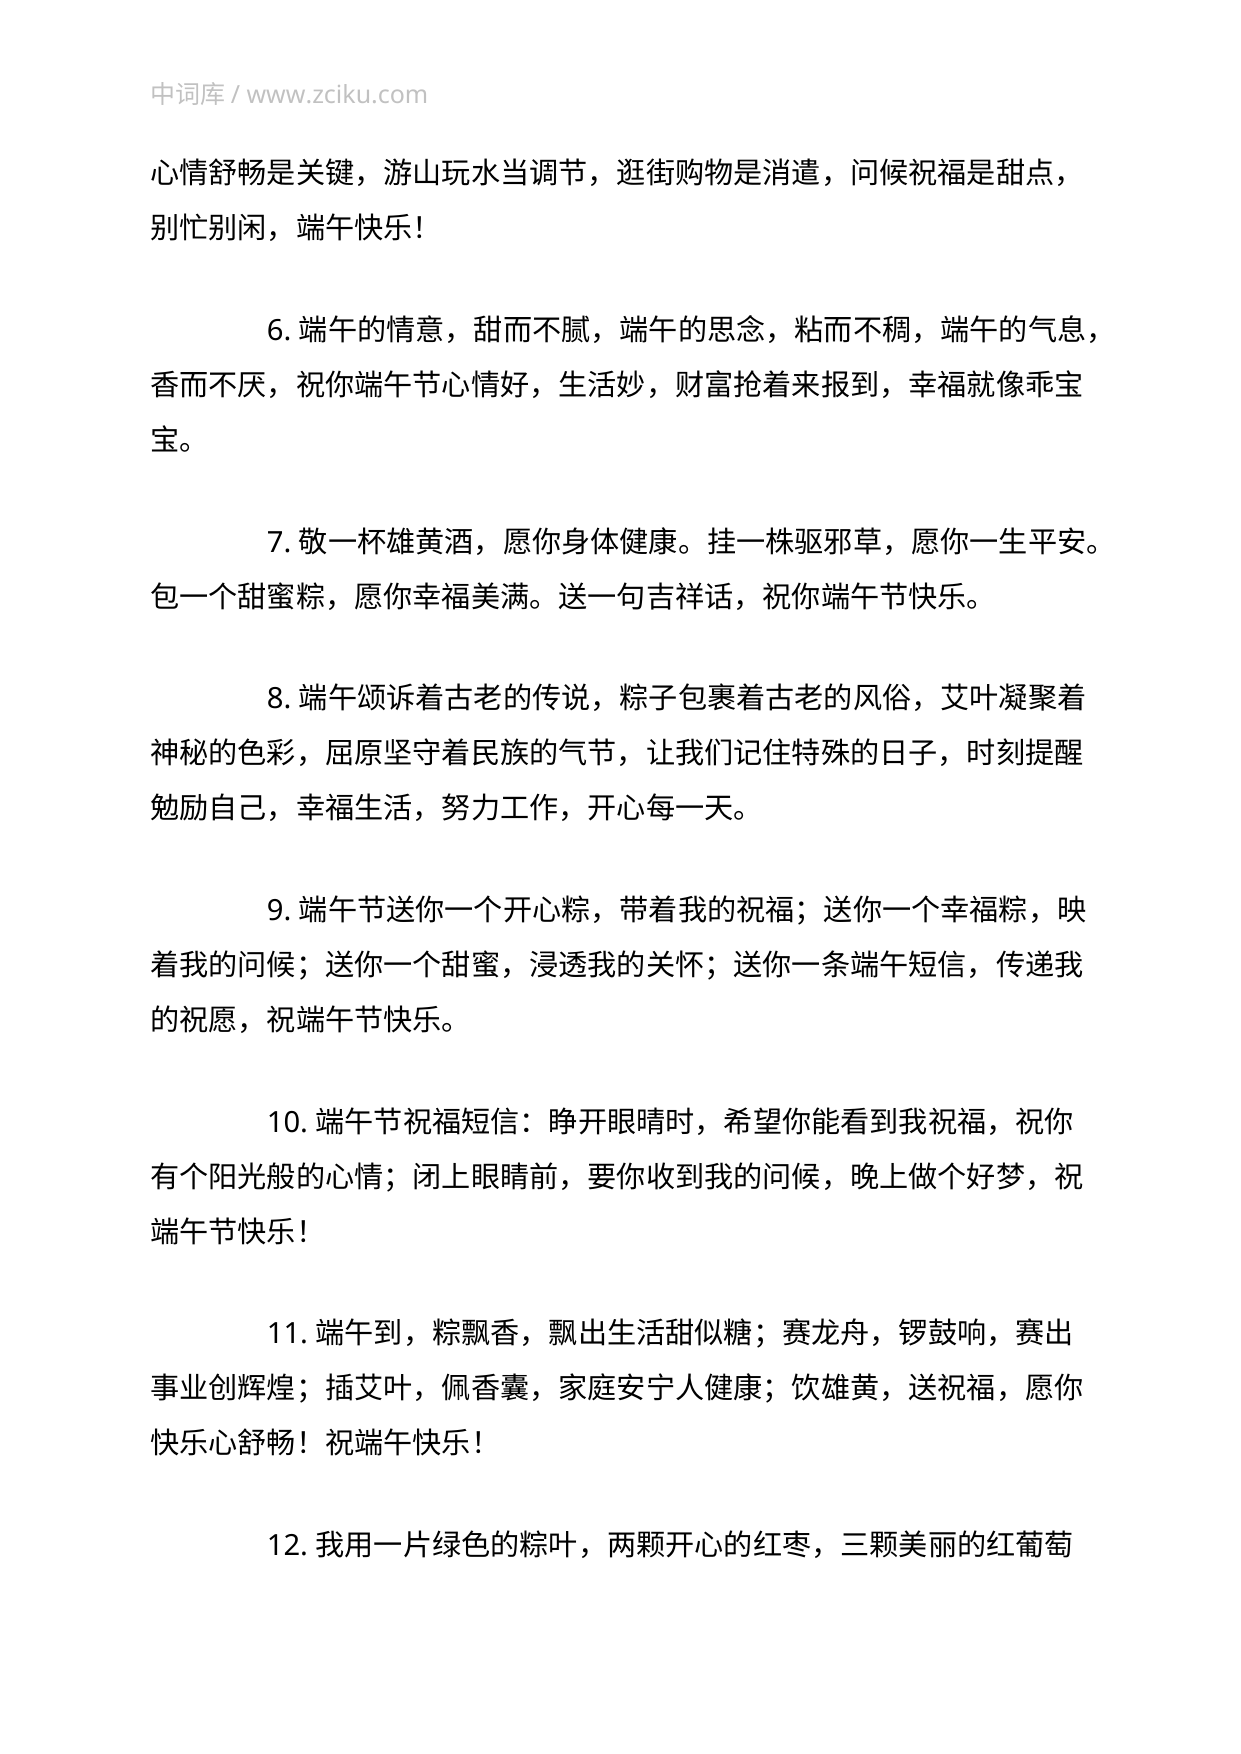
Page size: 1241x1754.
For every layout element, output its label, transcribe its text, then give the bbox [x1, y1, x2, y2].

text 6. 端午的情意，甜而不腻，端午的思念，粘而不稠，端午的气息，香而不厌，祝你端午节心情好，生活妙，财富抢着来报到，幸福就像乖宝宝。 [150, 307, 1090, 459]
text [150, 150, 1090, 247]
text 10. 端午节祝福短信：睁开眼晴时，希望你能看到我祝福，祝你有个阳光般的心情；闭上眼睛前，要你收到我的问候，晚上做个好梦，祝端午节快乐！ [150, 1098, 1090, 1251]
text 8. 端午颂诉着古老的传说，粽子包裹着古老的风俗，艾叶凝聚着神秘的色彩，屈原坚守着民族的气节，让我们记住特殊的日子，时刻提醒勉励自己，幸福生活，努力工作，开心每一天。 [150, 675, 1090, 827]
text 7. 敬一杯雄黄酒，愿你身体健康。挂一株驱邪草，愿你一生平安。包一个甜蜜粽，愿你幸福美满。送一句吉祥话，祝你端午节快乐。 [150, 518, 1090, 616]
text 9. 端午节送你一个开心粽，带着我的祝福；送你一个幸福粽，映着我的问候；送你一个甜蜜，浸透我的关怀；送你一条端午短信，传递我的祝愿，祝端午节快乐。 [150, 887, 1090, 1039]
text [150, 1522, 1090, 1564]
text 11. 端午到，粽飘香，飘出生活甜似糖；赛龙舟，锣鼓响，赛出事业创辉煌；插艾叶，佩香囊，家庭安宁人健康；饮雄黄，送祝福，愿你快乐心舒畅！祝端午快乐！ [150, 1310, 1090, 1462]
